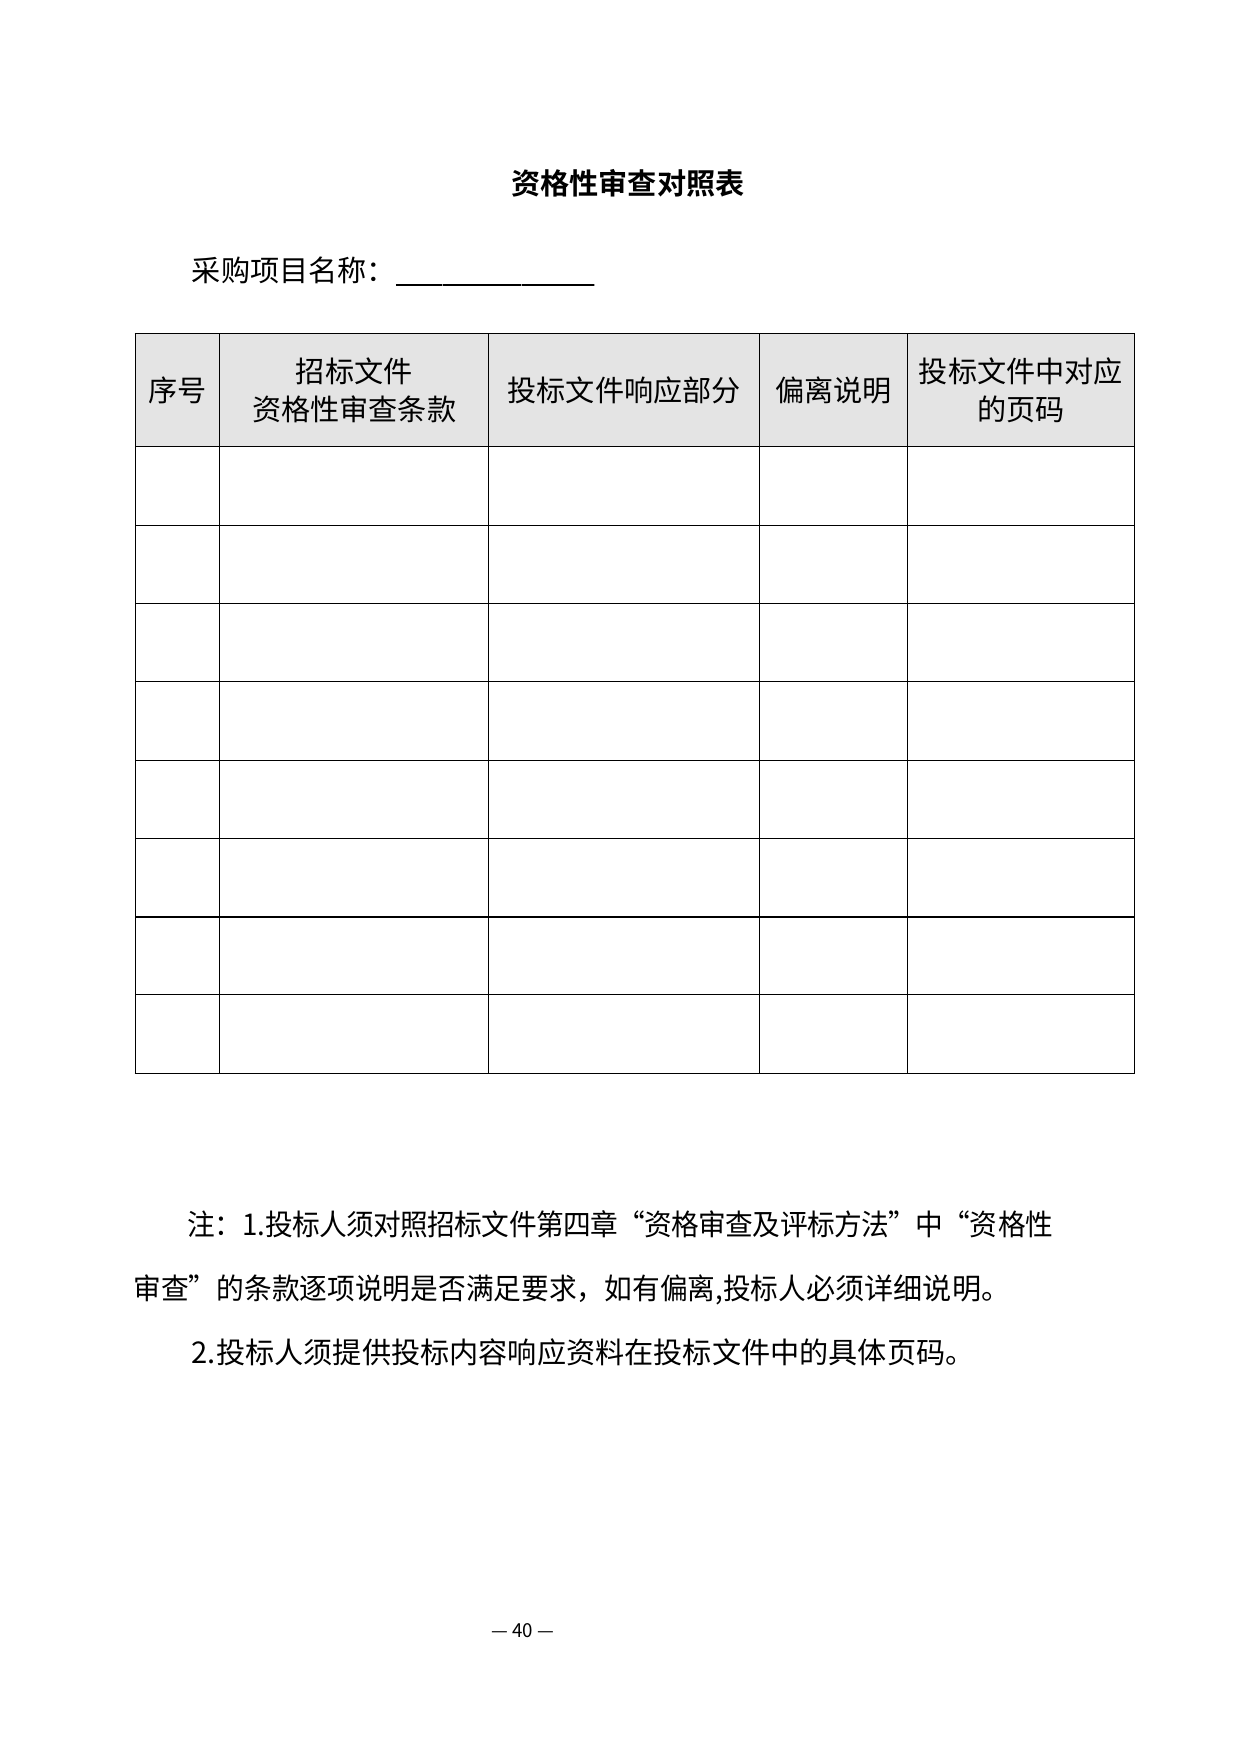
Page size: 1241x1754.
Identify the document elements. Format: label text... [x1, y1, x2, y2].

table_cell [489, 604, 759, 681]
table_cell [136, 682, 219, 759]
table_cell [908, 604, 1134, 681]
table_cell [760, 995, 907, 1073]
table_cell [489, 682, 759, 759]
table_cell [760, 526, 907, 603]
text 资格性审查对照表 [133, 161, 1122, 203]
table_header 序号 [136, 334, 219, 446]
table_cell [908, 761, 1134, 838]
table_cell [220, 604, 488, 681]
table_cell [760, 682, 907, 759]
table_cell [908, 839, 1134, 916]
table_cell [220, 526, 488, 603]
table_cell [760, 761, 907, 838]
table_cell [908, 995, 1134, 1073]
table_header 偏离说明 [760, 334, 907, 446]
table_cell [220, 761, 488, 838]
table_header 招标文件 资格性审查条款 [220, 334, 488, 446]
table_cell [489, 918, 759, 994]
table_cell [220, 447, 488, 525]
table_cell [489, 839, 759, 916]
table_cell [489, 995, 759, 1073]
table_cell [136, 604, 219, 681]
table_cell [136, 447, 219, 525]
table_cell [908, 682, 1134, 759]
table_cell [220, 995, 488, 1073]
table_cell [760, 447, 907, 525]
table_cell [136, 918, 219, 994]
text 注：1.投标人须对照招标文件第四章“资格审查及评标方法”中“资格性审查”的条款逐项说明是否满足要求，如有偏离,投标人必须详细说明。 [133, 1201, 1053, 1308]
table_cell [136, 526, 219, 603]
table_cell [136, 761, 219, 838]
table_cell [489, 526, 759, 603]
table_cell [760, 604, 907, 681]
table_cell [136, 839, 219, 916]
table_cell [220, 682, 488, 759]
table_header 投标文件响应部分 [489, 334, 759, 446]
table_cell [760, 918, 907, 994]
table_cell [760, 839, 907, 916]
table_cell [908, 918, 1134, 994]
table_cell [220, 918, 488, 994]
text 采购项目名称： [133, 247, 1148, 289]
table_cell [908, 447, 1134, 525]
table_header 投标文件中对应的页码 [908, 334, 1134, 446]
table_cell [489, 761, 759, 838]
table_cell [220, 839, 488, 916]
table_cell [489, 447, 759, 525]
table_cell [908, 526, 1134, 603]
text 2.投标人须提供投标内容响应资料在投标文件中的具体页码。 [133, 1329, 1148, 1372]
table_cell [136, 995, 219, 1073]
